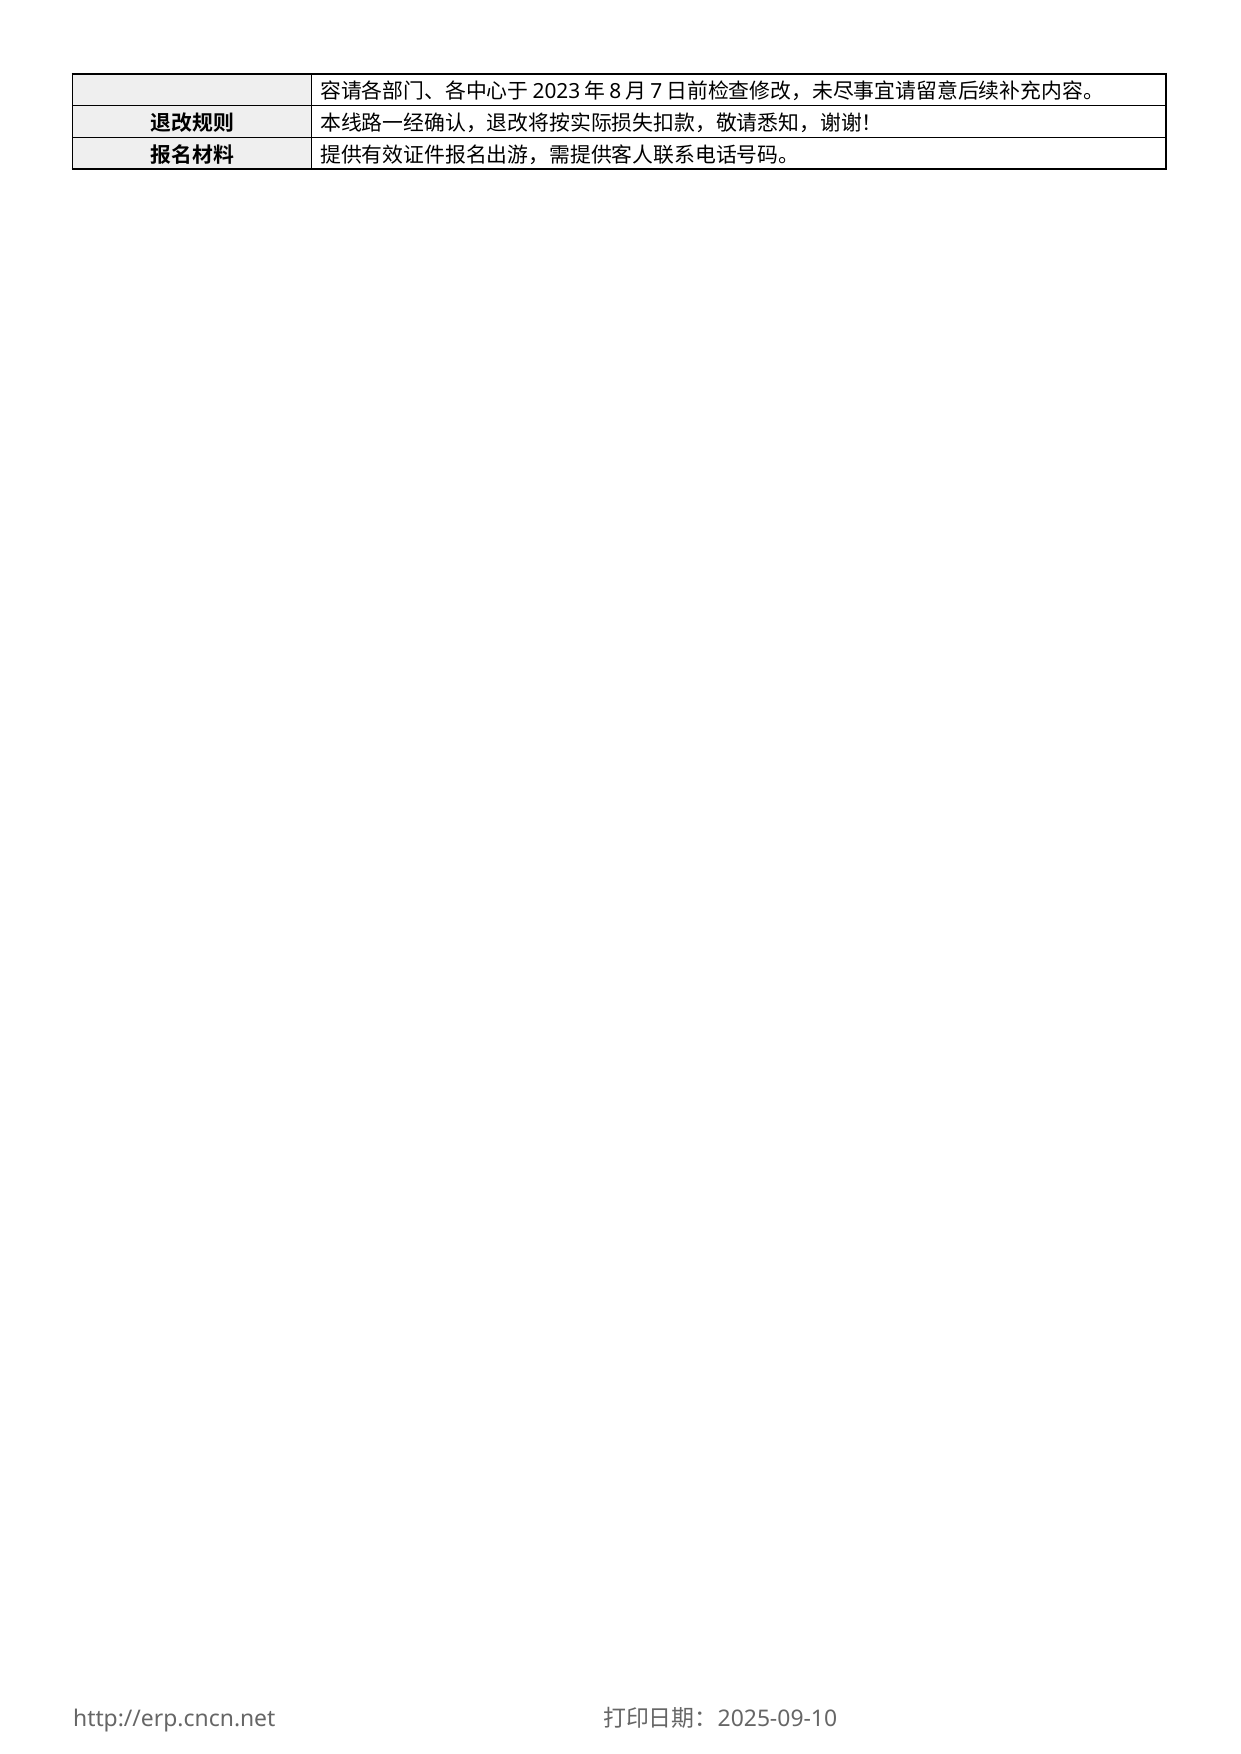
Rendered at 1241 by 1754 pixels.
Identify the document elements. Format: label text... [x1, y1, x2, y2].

table_cell 温馨提示 [73, 75, 311, 105]
table_cell 本线路一经确认，退改将按实际损失扣款，敬请悉知，谢谢！ [312, 106, 1165, 137]
table_cell 提供有效证件报名出游，需提供客人联系电话号码。 [312, 138, 1165, 168]
table_cell ■ 特别提醒 [312, 75, 1165, 105]
table_cell 报名材料 [73, 138, 311, 168]
table_cell 退改规则 [73, 106, 311, 137]
